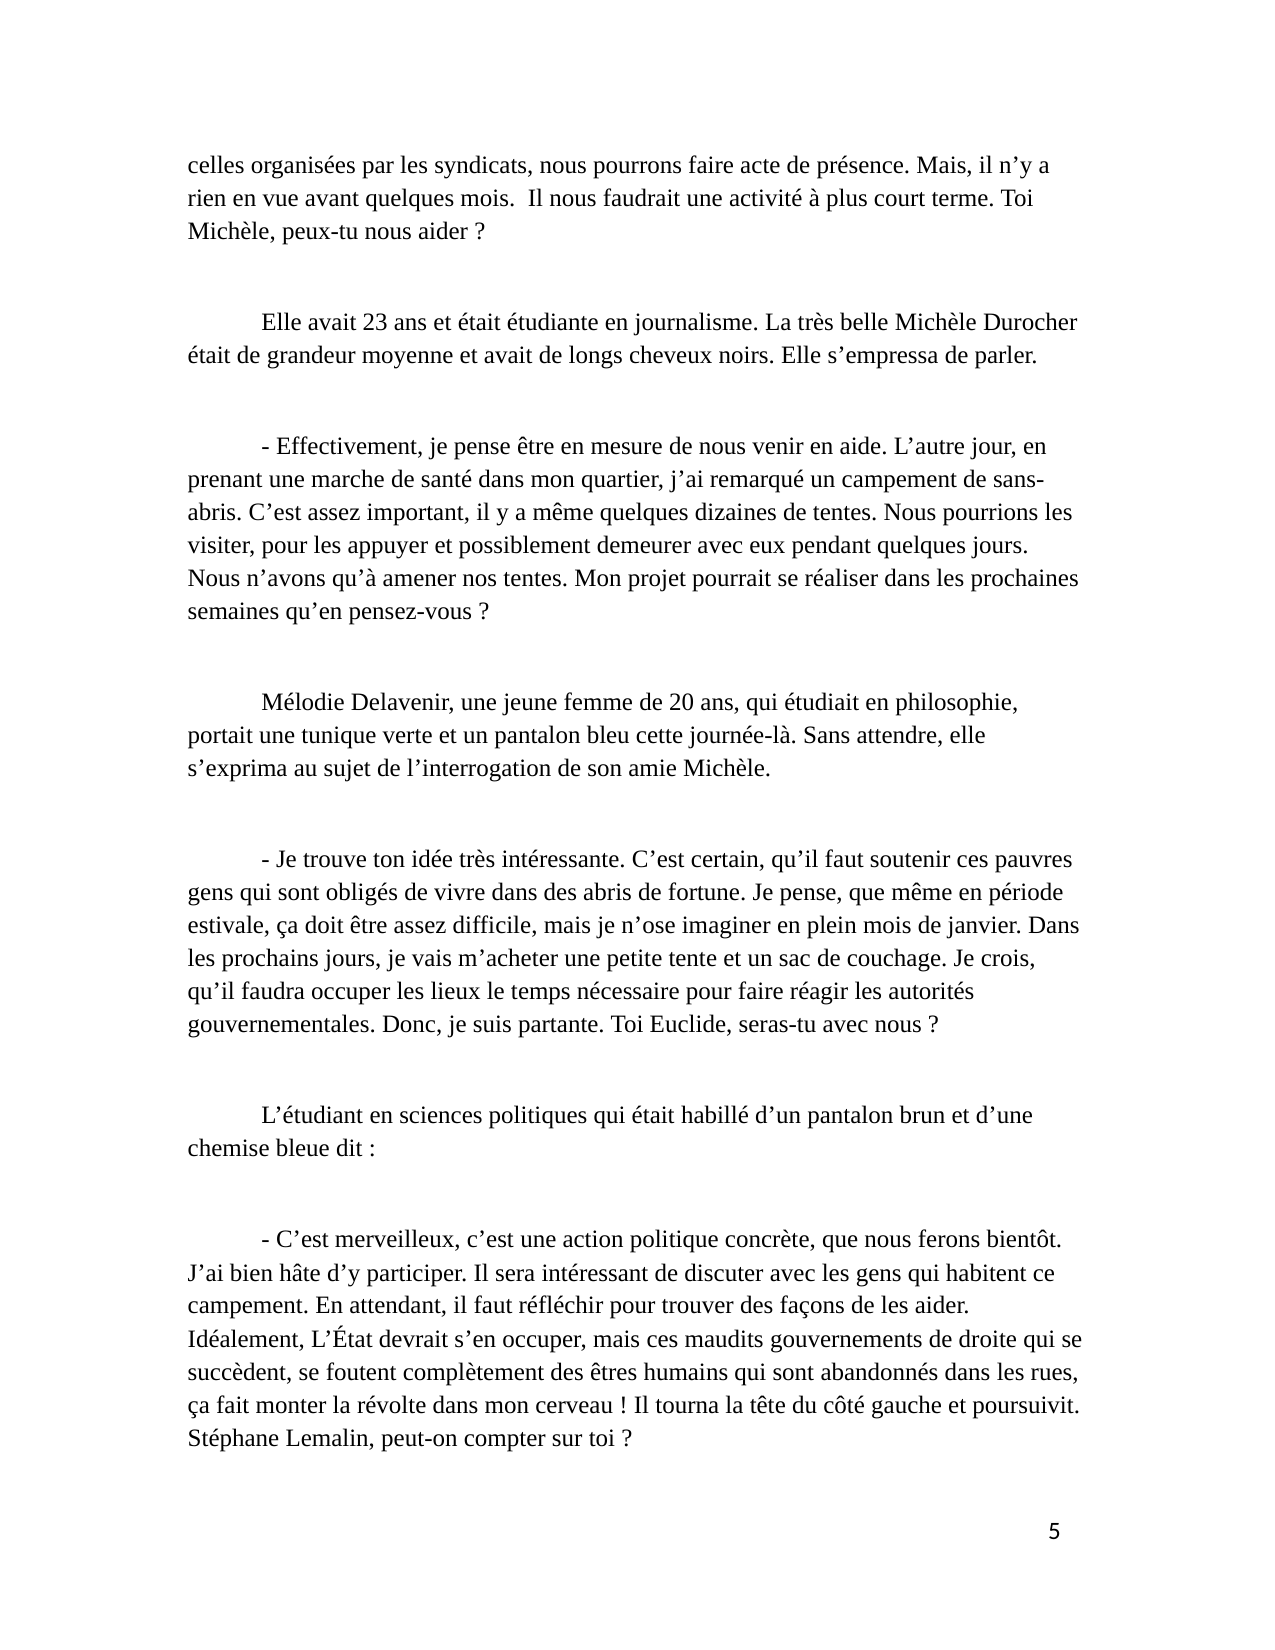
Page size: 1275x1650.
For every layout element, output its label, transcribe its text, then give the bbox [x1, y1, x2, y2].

text L’étudiant en sciences politiques qui était habillé d’un pantalon brun et d’une chemise bleue dit : [187, 1101, 1087, 1162]
text - Effectivement, je pense être en mesure de nous venir en aide. L’autre jour, en prenant une marche de santé dans mon quartier, j’ai remarqué un campement de sans-abris. C’est assez important, il y a même quelques dizaines de tentes. Nous pourrions les visiter, pour les appuyer et possiblement demeurer avec eux pendant quelques jours. Nous n’avons qu’à amener nos tentes. Mon projet pourrait se réaliser dans les prochaines semaines qu’en pensez-vous ? [187, 431, 1087, 625]
text - C’est merveilleux, c’est une action politique concrète, que nous ferons bientôt. J’ai bien hâte d’y participer. Il sera intéressant de discuter avec les gens qui habitent ce campement. En attendant, il faut réfléchir pour trouver des façons de les aider. Idéalement, L’État devrait s’en occuper, mais ces maudits gouvernements de droite qui se succèdent, se foutent complètement des êtres humains qui sont abandonnés dans les rues, ça fait monter la révolte dans mon cerveau ! Il tourna la tête du côté gauche et poursuivit. Stéphane Lemalin, peut-on compter sur toi ? [187, 1224, 1087, 1451]
text Elle avait 23 ans et était étudiante en journalisme. La très belle Michèle Durocher était de grandeur moyenne et avait de longs cheveux noirs. Elle s’empressa de parler. [187, 307, 1087, 369]
text - Je trouve ton idée très intéressante. C’est certain, qu’il faut soutenir ces pauvres gens qui sont obligés de vivre dans des abris de fortune. Je pense, que même en période estivale, ça doit être assez difficile, mais je n’ose imaginer en plein mois de janvier. Dans les prochains jours, je vais m’acheter une petite tente et un sac de couchage. Je crois, qu’il faudra occuper les lieux le temps nécessaire pour faire réagir les autorités gouvernementales. Donc, je suis partante. Toi Euclide, seras-tu avec nous ? [187, 844, 1087, 1038]
text Mélodie Delavenir, une jeune femme de 20 ans, qui étudiait en philosophie, portait une tunique verte et un pantalon bleu cette journée-là. Sans attendre, elle s’exprima au sujet de l’interrogation de son amie Michèle. [187, 687, 1087, 782]
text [187, 150, 1087, 245]
